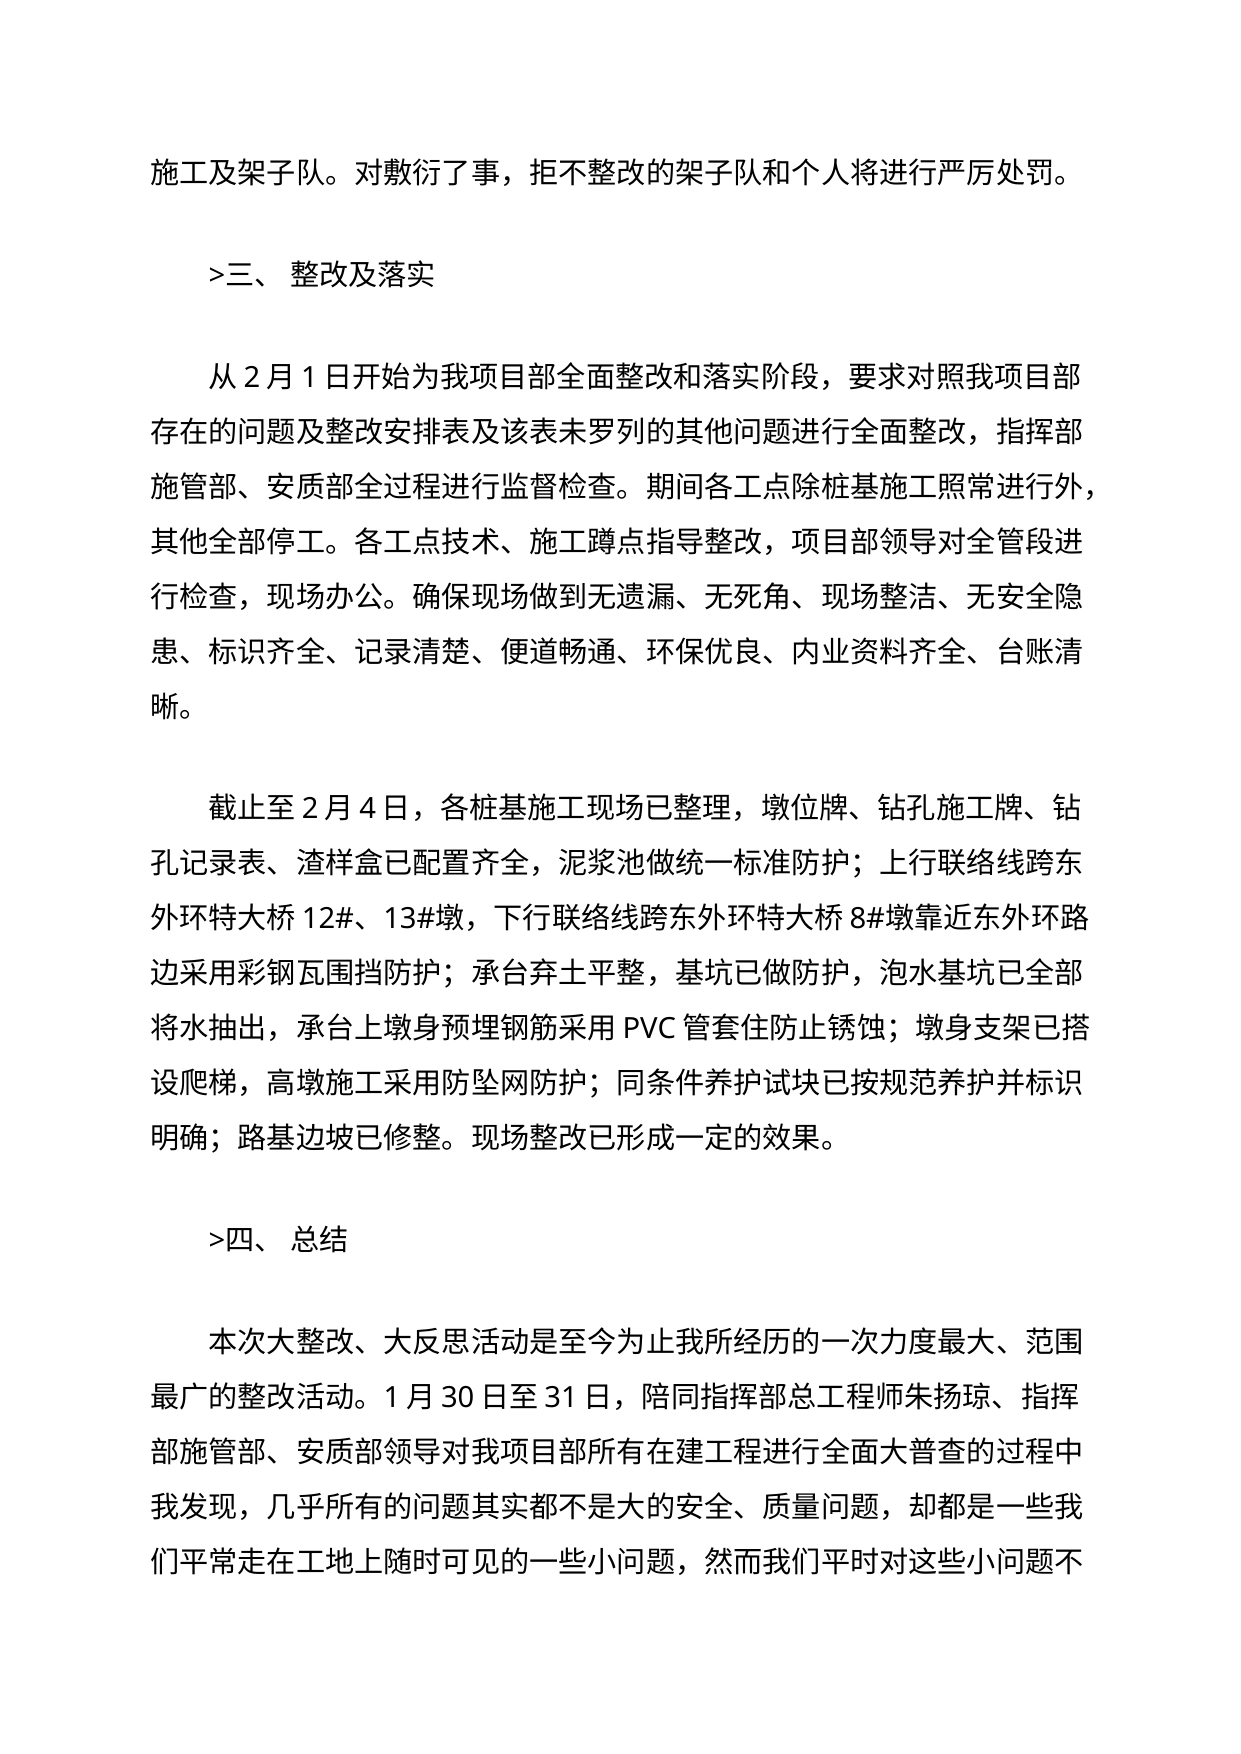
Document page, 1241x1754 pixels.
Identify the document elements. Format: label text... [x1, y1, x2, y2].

text 从2月1日开始为我项目部全面整改和落实阶段，要求对照我项目部存在的问题及整改安排表及该表未罗列的其他问题进行全面整改，指挥部施管部、安质部全过程进行监督检查。期间各工点除桩基施工照常进行外，其他全部停工。各工点技术、施工蹲点指导整改，项目部领导对全管段进行检查，现场办公。确保现场做到无遗漏、无死角、现场整洁、无安全隐患、标识齐全、记录清楚、便道畅通、环保优良、内业资料齐全、台账清晰。 [150, 354, 1090, 726]
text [150, 1318, 1090, 1580]
text >四、 总结 [150, 1216, 1090, 1259]
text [150, 150, 1090, 192]
text 截止至2月4日，各桩基施工现场已整理，墩位牌、钻孔施工牌、钻孔记录表、渣样盒已配置齐全，泥浆池做统一标准防护；上行联络线跨东外环特大桥12#、13#墩，下行联络线跨东外环特大桥8#墩靠近东外环路边采用彩钢瓦围挡防护；承台弃土平整，基坑已做防护，泡水基坑已全部将水抽出，承台上墩身预埋钢筋采用PVC管套住防止锈蚀；墩身支架已搭设爬梯，高墩施工采用防坠网防护；同条件养护试块已按规范养护并标识明确；路基边坡已修整。现场整改已形成一定的效果。 [150, 785, 1090, 1157]
text >三、 整改及落实 [150, 252, 1090, 294]
